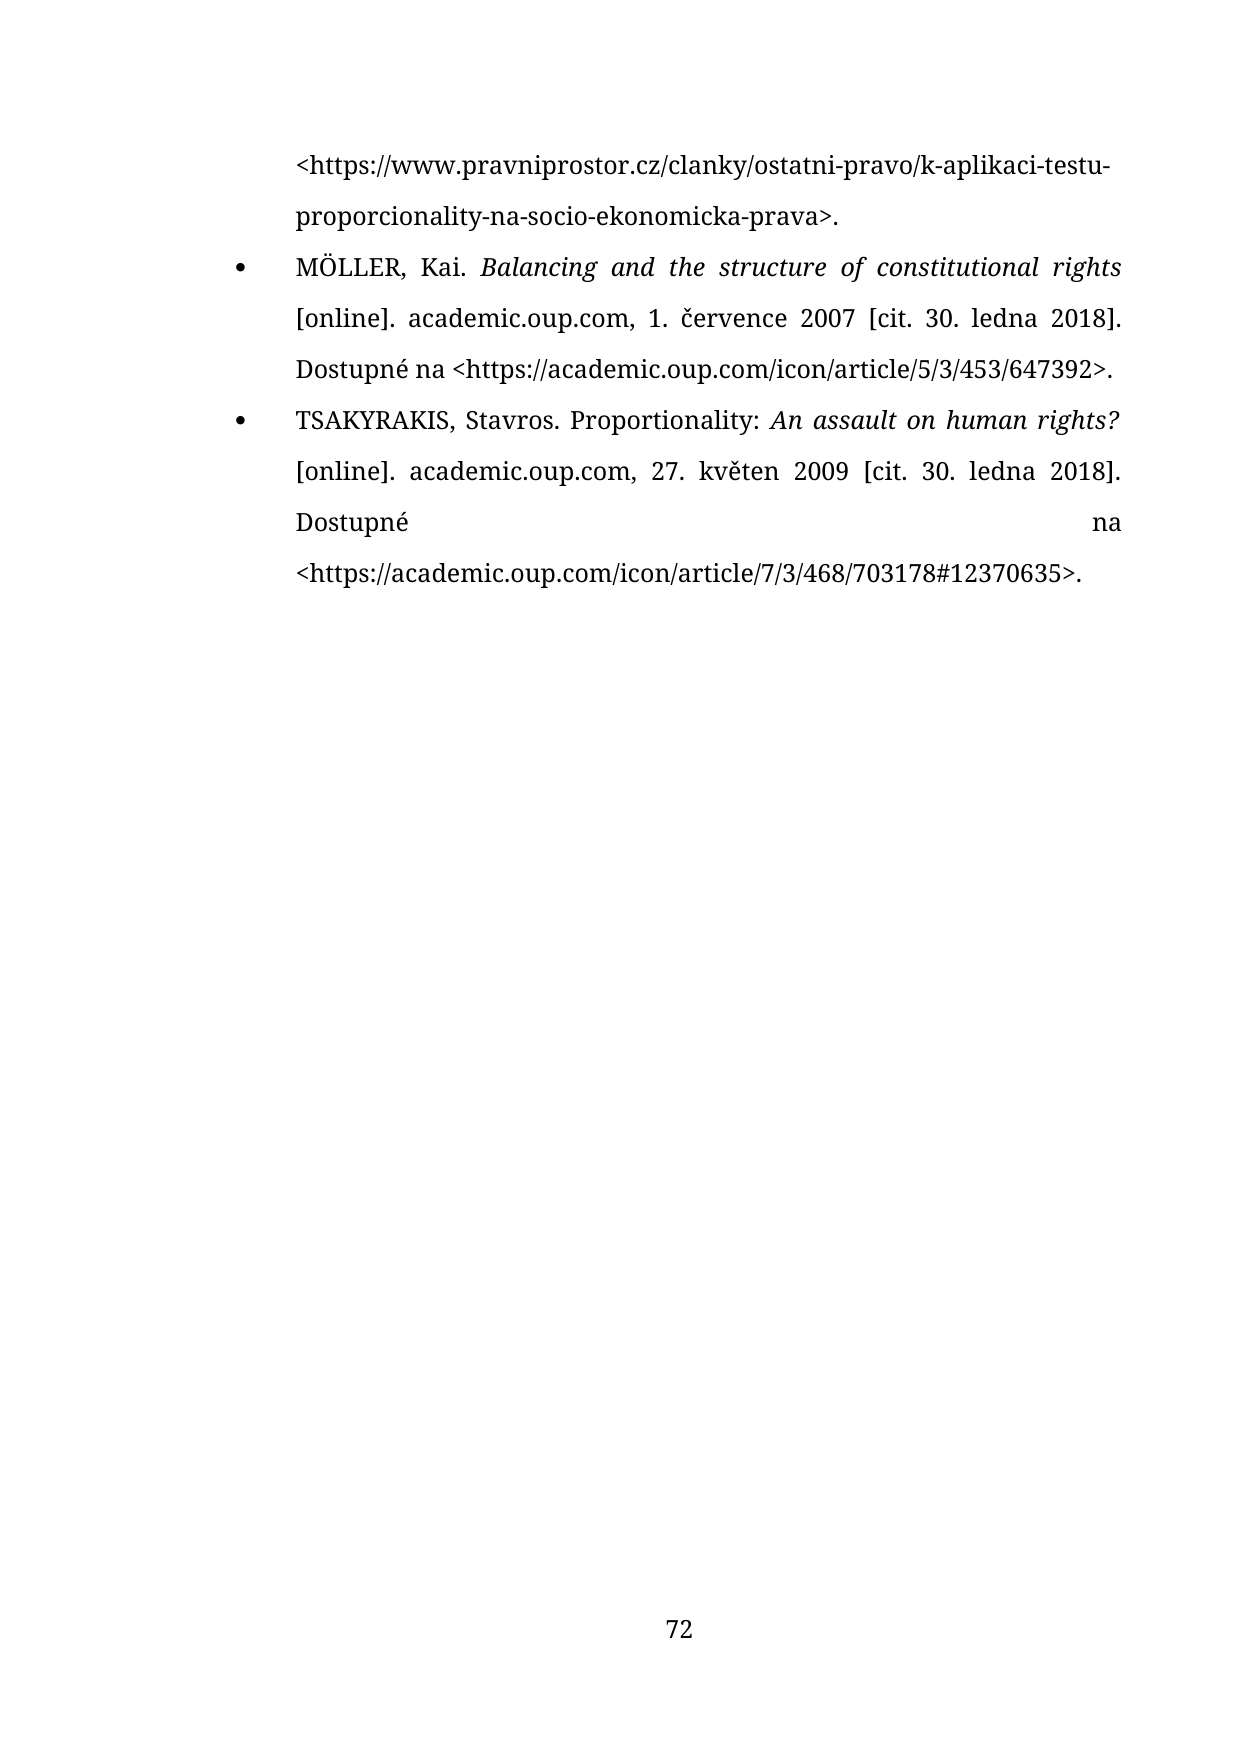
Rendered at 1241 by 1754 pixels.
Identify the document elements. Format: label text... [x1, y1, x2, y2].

text TSAKYRAKIS, Stavros. Proportionality: An assault on human rights? [online]. academic.oup.com, 27. květen 2009 [cit. 30. ledna 2018]. Dostupné na <https://academic.oup.com/icon/article/7/3/468/703178#12370635>. [236, 403, 1122, 590]
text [236, 148, 1122, 233]
text MÖLLER, Kai. Balancing and the structure of constitutional rights [online]. academic.oup.com, 1. července 2007 [cit. 30. ledna 2018]. Dostupné na <https://academic.oup.com/icon/article/5/3/453/647392>. [236, 250, 1122, 386]
